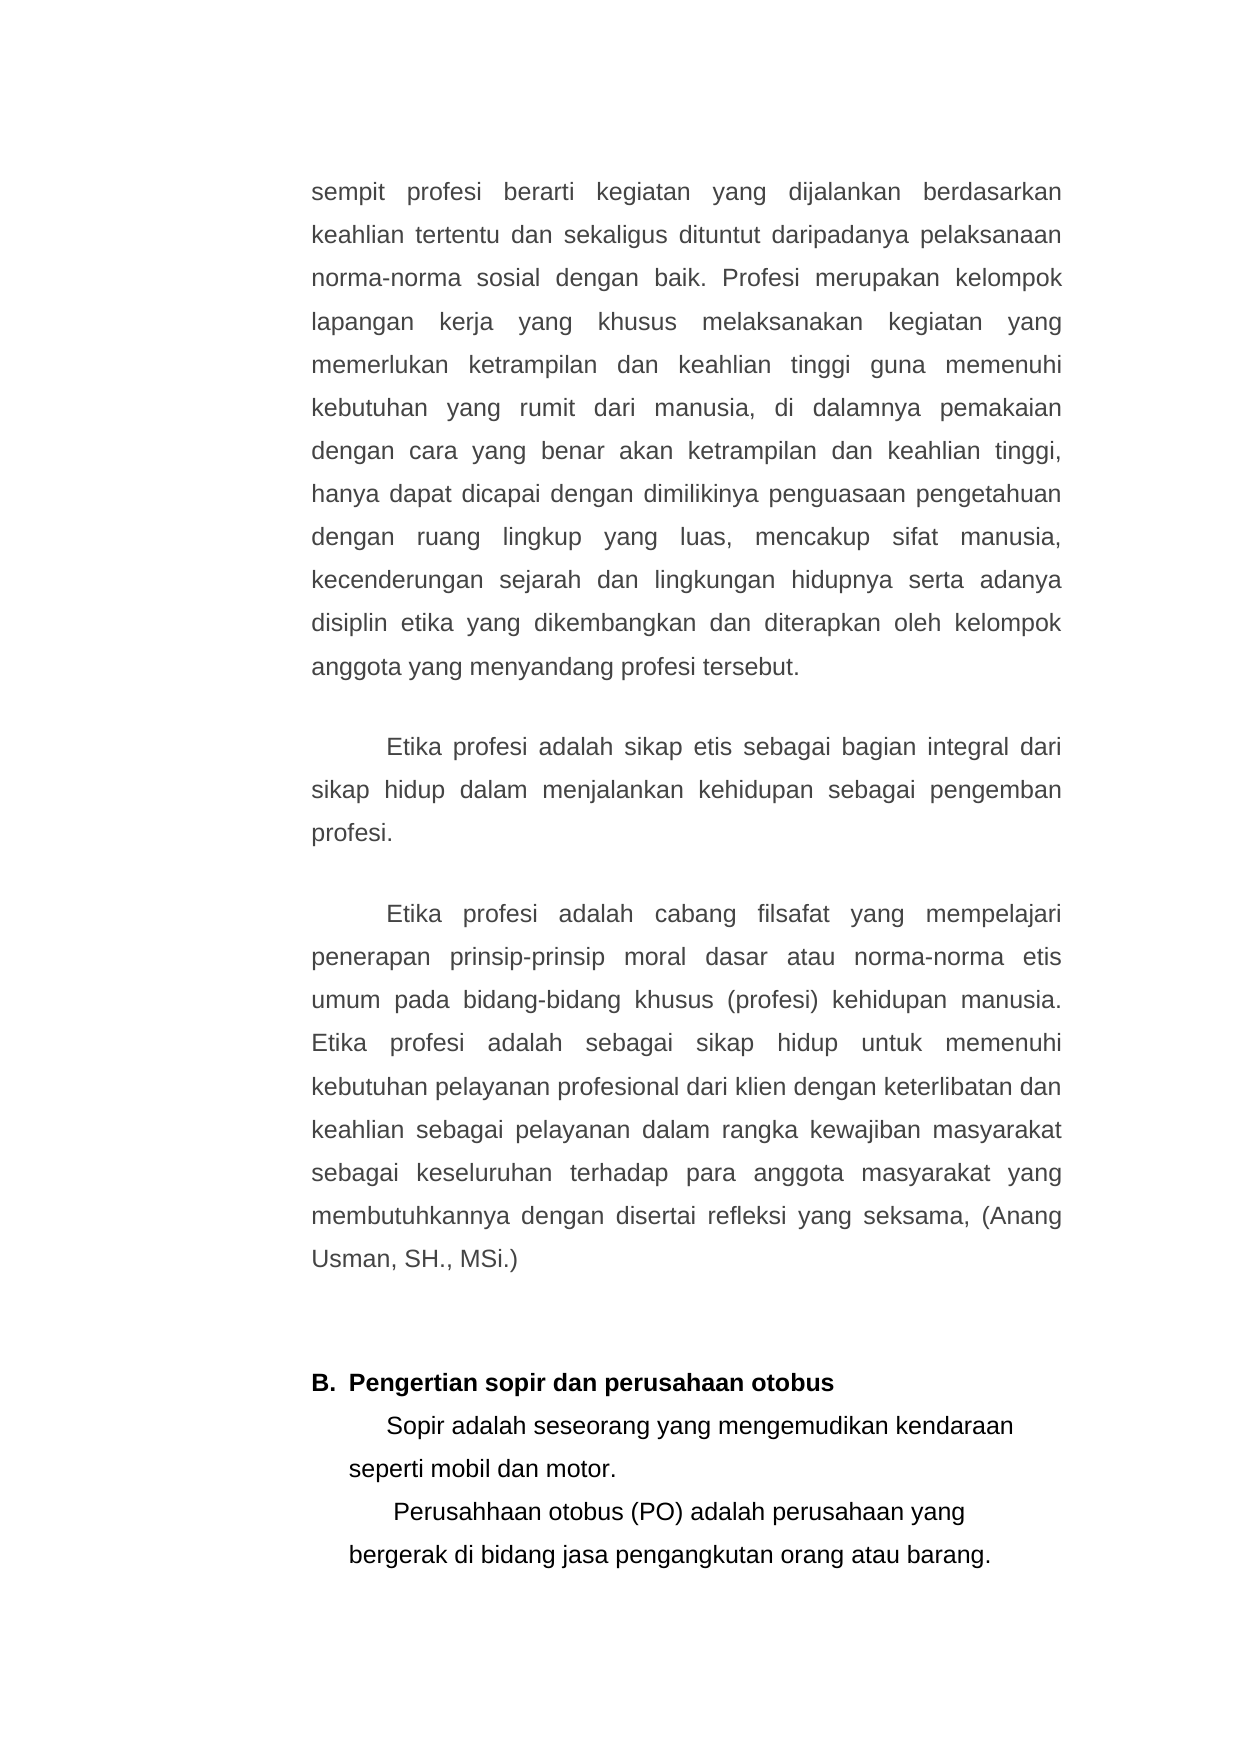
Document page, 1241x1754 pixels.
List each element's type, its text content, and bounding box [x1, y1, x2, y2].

text Etika profesi adalah sikap etis sebagai bagian integral dari sikap hidup dalam menjalankan kehidupan sebagai pengemban profesi. [311, 732, 1063, 847]
list Sopir adalah seseorang yang mengemudikan kendaraan seperti mobil dan motor. [349, 1411, 1063, 1483]
text Etika profesi adalah cabang filsafat yang mempelajari penerapan prinsip-prinsip moral dasar atau norma-norma etis umum pada bidang-bidang khusus (profesi) kehidupan manusia. Etika profesi adalah sebagai sikap hidup untuk memenuhi kebutuhan pelayanan profesional dari klien dengan keterlibatan dan keahlian sebagai pelayanan dalam rangka kewajiban masyarakat sebagai keseluruhan terhadap para anggota masyarakat yang membutuhkannya dengan disertai refleksi yang seksama, (Anang Usman, SH., MSi.) [311, 899, 1063, 1273]
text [311, 177, 1063, 680]
list Pengertian sopir dan perusahaan otobus [311, 1368, 1063, 1397]
list Perusahhaan otobus (PO) adalah perusahaan yang bergerak di bidang jasa pengangkutan orang atau barang. [349, 1497, 1063, 1569]
